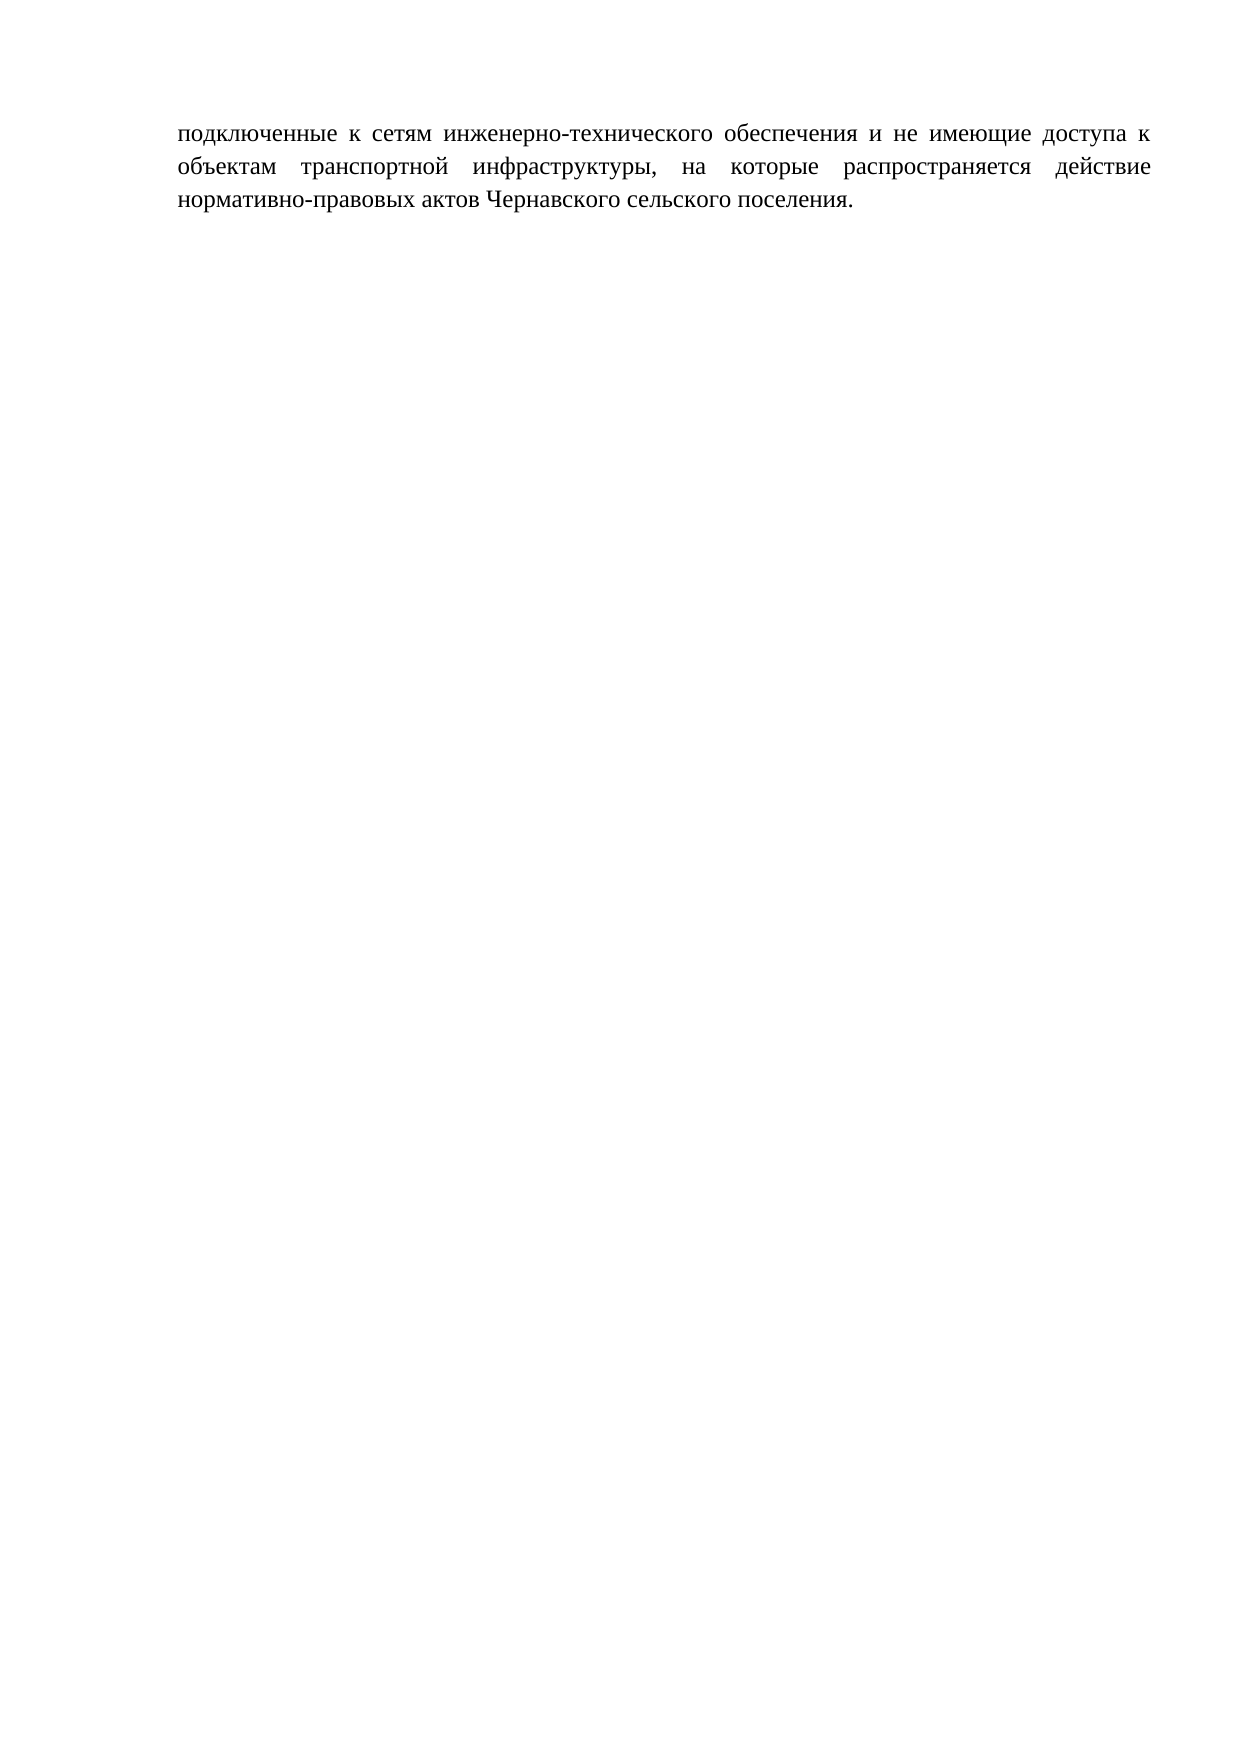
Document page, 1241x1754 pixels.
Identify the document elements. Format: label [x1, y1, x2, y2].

text [177, 118, 1152, 213]
